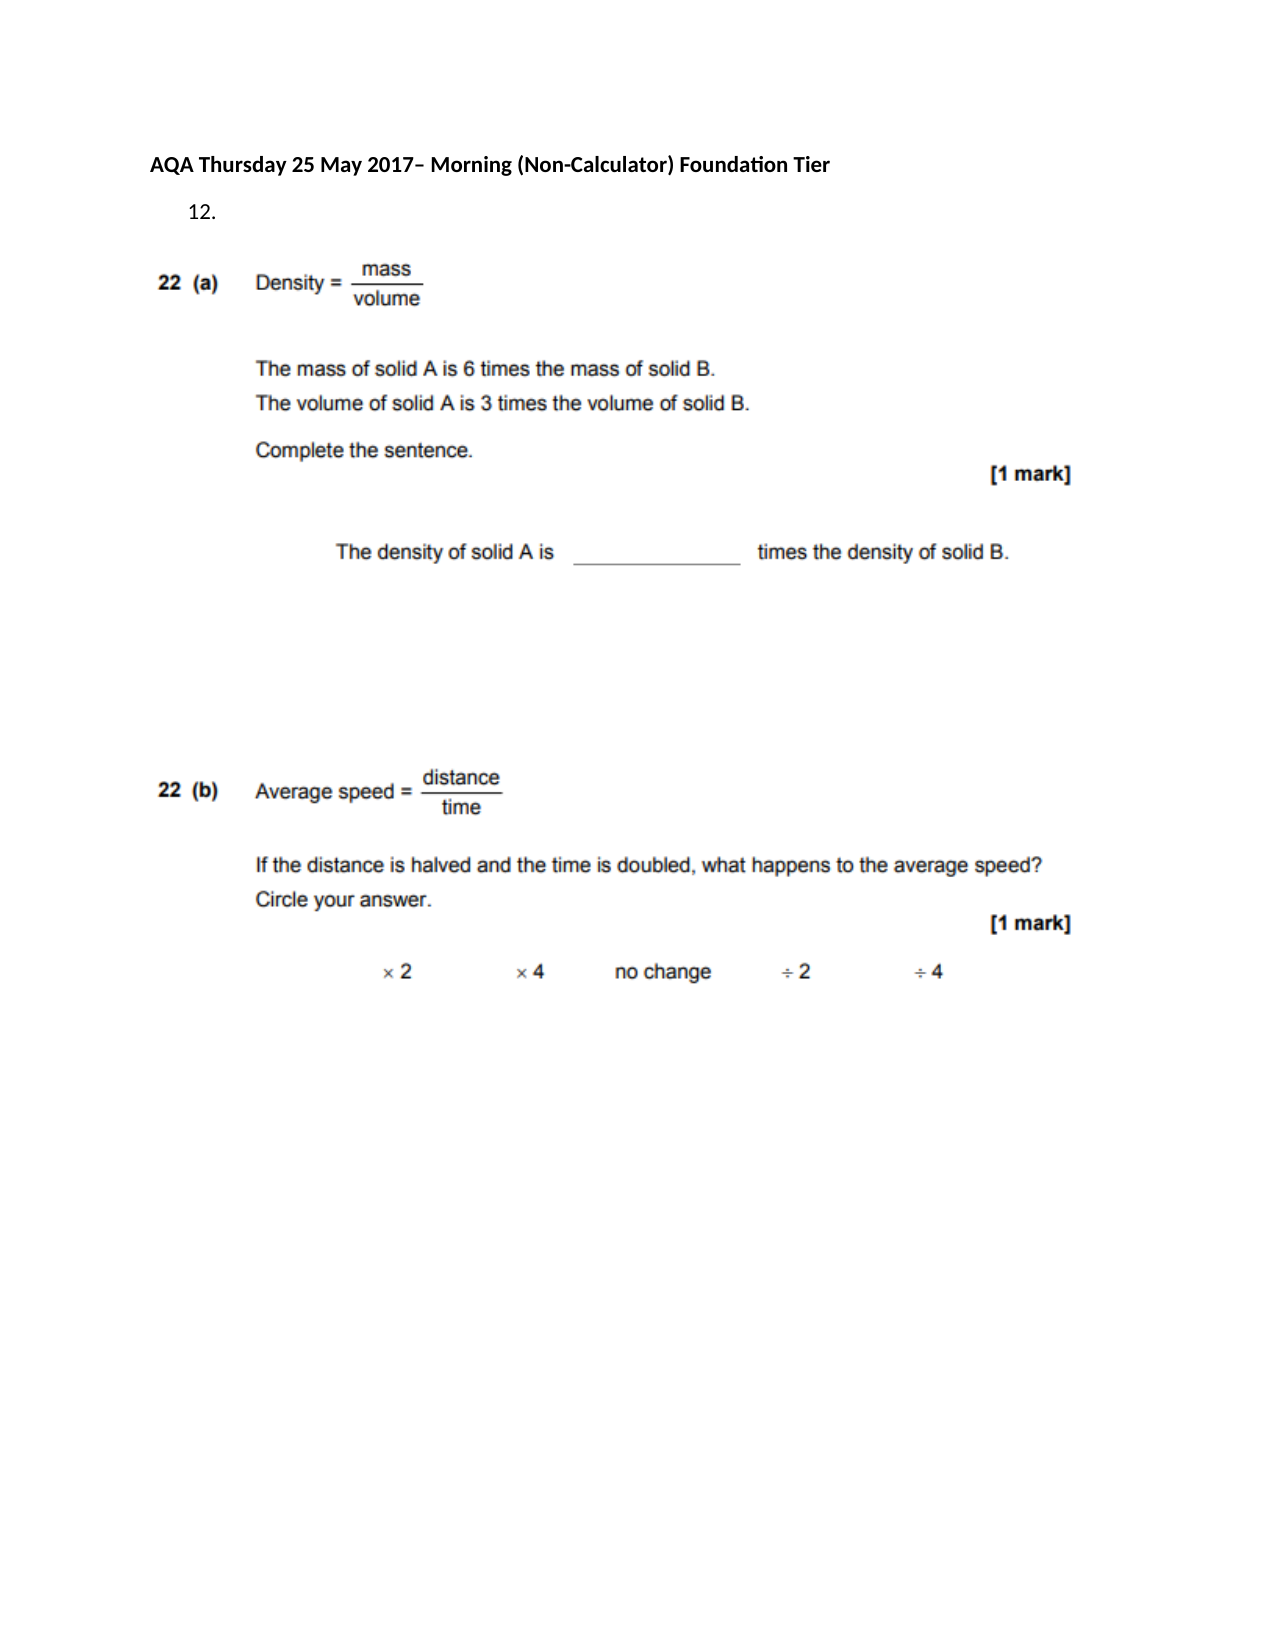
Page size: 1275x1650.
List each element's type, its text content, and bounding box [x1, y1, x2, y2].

text AQA Thursday 25 May 2017– Morning (Non-Calculator) Foundation Tier [150, 150, 1125, 178]
picture [150, 243, 1077, 1032]
